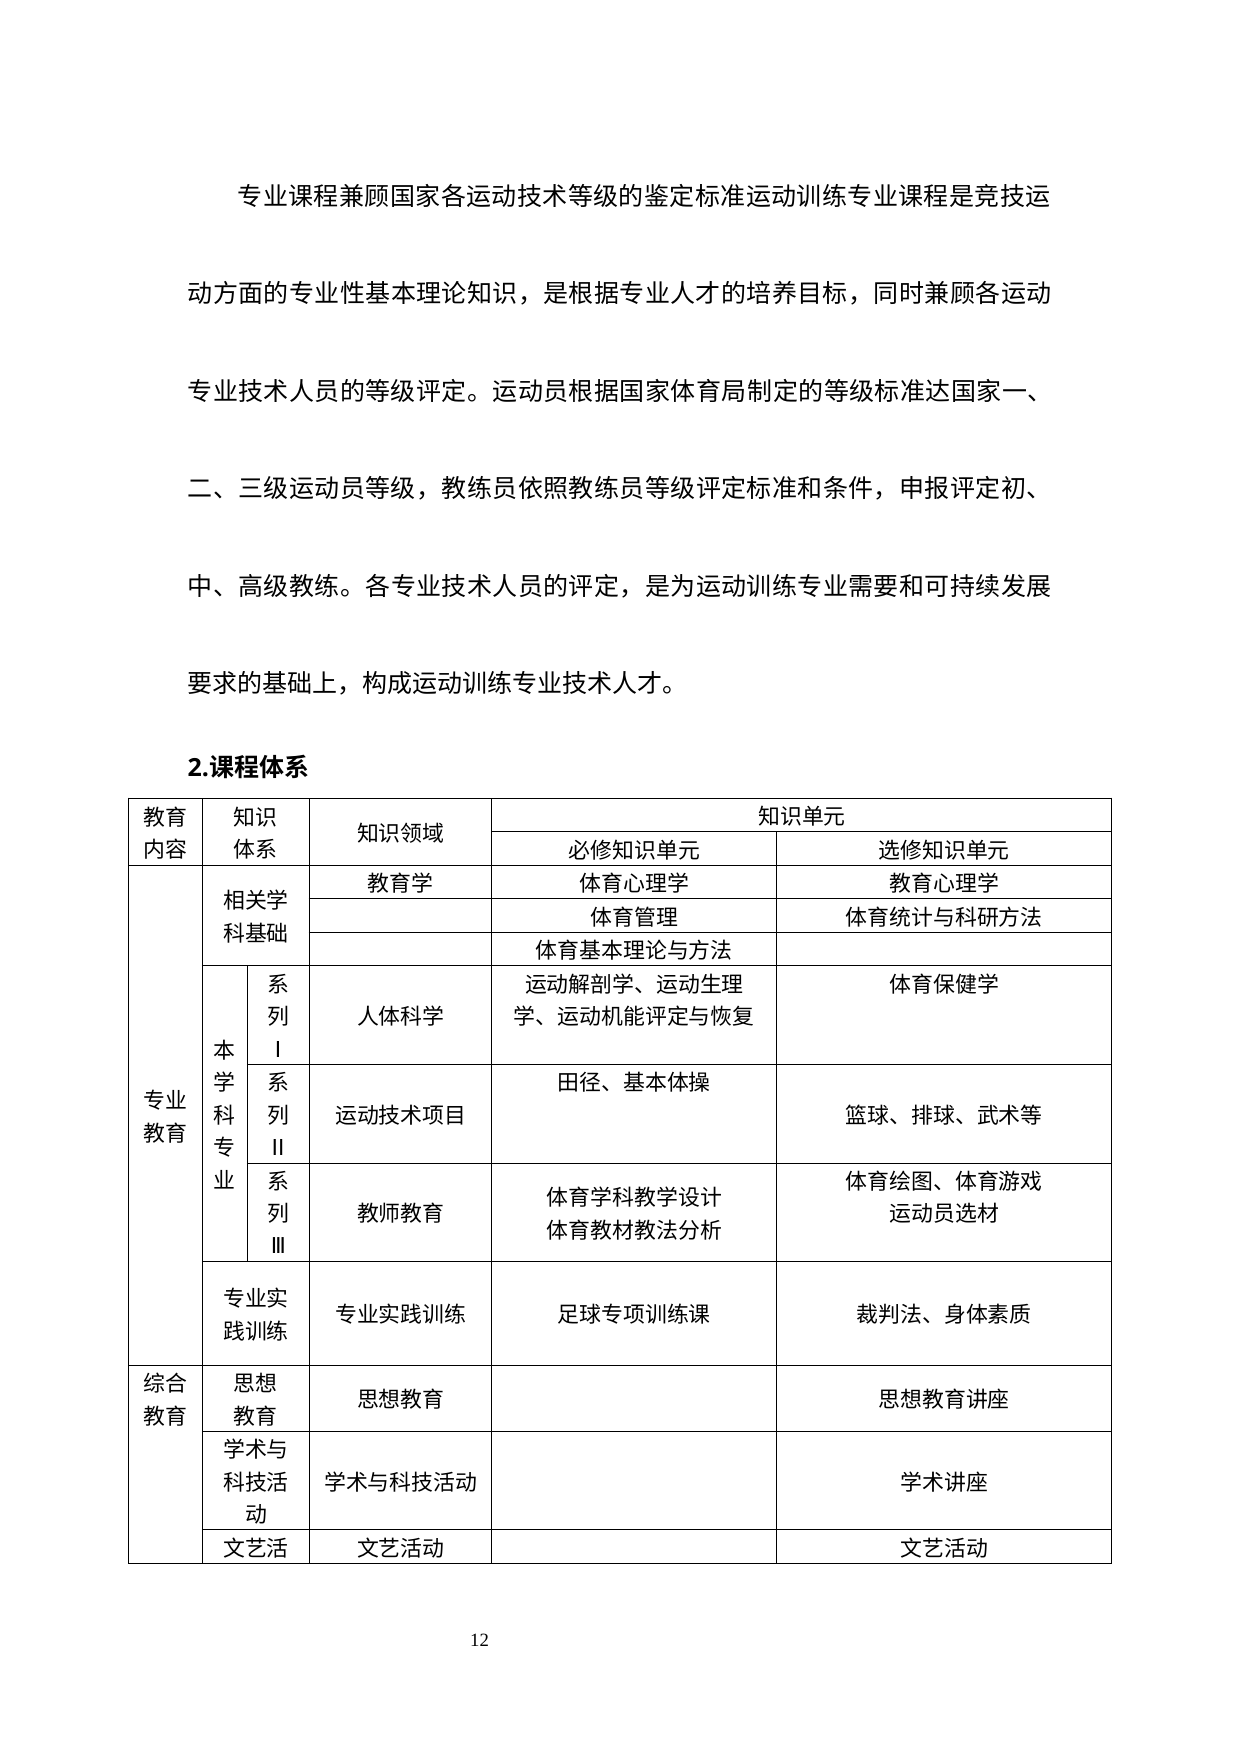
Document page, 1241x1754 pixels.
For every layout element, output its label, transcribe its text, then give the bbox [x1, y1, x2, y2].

table_cell 教育学 [310, 866, 491, 898]
table_cell 体育统计与科研方法 [777, 899, 1111, 932]
table_cell 选修知识单元 [777, 832, 1111, 865]
table_cell 文艺活动 [310, 1530, 491, 1563]
table_cell 体育心理学 [492, 866, 776, 898]
table_cell 本学科 专业 [203, 966, 247, 1261]
table_cell 综合教育 [129, 1366, 202, 1563]
table_cell 体育保健学 [777, 966, 1111, 1064]
table_header 教育内容 [129, 799, 202, 865]
table_cell 专业实践训练 [203, 1262, 309, 1365]
table_cell 思想教育讲座 [777, 1366, 1111, 1431]
table_header 知识单元 [492, 799, 1111, 831]
table_header 知识领域 [310, 799, 491, 865]
table_cell 教育心理学 [777, 866, 1111, 898]
table_cell 必修知识单元 [492, 832, 776, 865]
table_cell [777, 933, 1111, 965]
table_cell 相关学科基础 [203, 866, 309, 965]
table_cell 教师教育 [310, 1164, 491, 1261]
table_cell 体育管理 [492, 899, 776, 932]
table_cell 体育学科教学设计 体育教材教法分析 [492, 1164, 776, 1261]
table_cell 专业实践训练 [310, 1262, 491, 1365]
table_cell [492, 1530, 776, 1563]
table_cell 学术与科技活动 [310, 1432, 491, 1529]
table_cell 篮球、排球、武术等 [777, 1065, 1111, 1162]
table_cell 裁判法、身体素质 [777, 1262, 1111, 1365]
table_cell 田径、基本体操 [492, 1065, 776, 1162]
table_cell [310, 933, 491, 965]
table_cell 系列Ⅱ [248, 1065, 309, 1162]
table_cell 系列Ⅰ [248, 966, 309, 1064]
table_header 知识 体系 [203, 799, 309, 865]
table_cell 足球专项训练课 [492, 1262, 776, 1365]
table_cell 运动技术项目 [310, 1065, 491, 1162]
table_cell 体育绘图、体育游戏 运动员选材 [777, 1164, 1111, 1261]
text 2.课程体系 [187, 733, 1053, 798]
table_cell [310, 899, 491, 932]
table_cell 学术讲座 [777, 1432, 1111, 1529]
table_cell 思想 教育 [203, 1366, 309, 1431]
table_cell 体育基本理论与方法 [492, 933, 776, 965]
table_cell 思想教育 [310, 1366, 491, 1431]
table_cell 文艺活动 [203, 1530, 309, 1563]
table_cell [492, 1432, 776, 1529]
table_cell 运动解剖学、运动生理学、运动机能评定与恢复 [492, 966, 776, 1064]
table_cell 学术与科技活动 [203, 1432, 309, 1529]
table_cell 人体科学 [310, 966, 491, 1064]
text 专业课程兼顾国家各运动技术等级的鉴定标准运动训练专业课程是竞技运动方面的专业性基本理论知识，是根据专业人才的培养目标，同时兼顾各运动专业技术人员的等级评定。运动员根据国家体育局制定的等级标准达国家一、二、三级运动员等级，教练员依照教练员等级评定标准和条件，申报评定初、中、高级教练。各专业技术人员的评定，是为运动训练专业需要和可持续发展要求的基础上，构成运动训练专业技术人才。 [187, 162, 1053, 714]
table_cell [492, 1366, 776, 1431]
table_cell 文艺活动 [777, 1530, 1111, 1563]
table_cell 专业教育 [129, 866, 202, 1365]
table_cell 系列 Ⅲ [248, 1164, 309, 1261]
